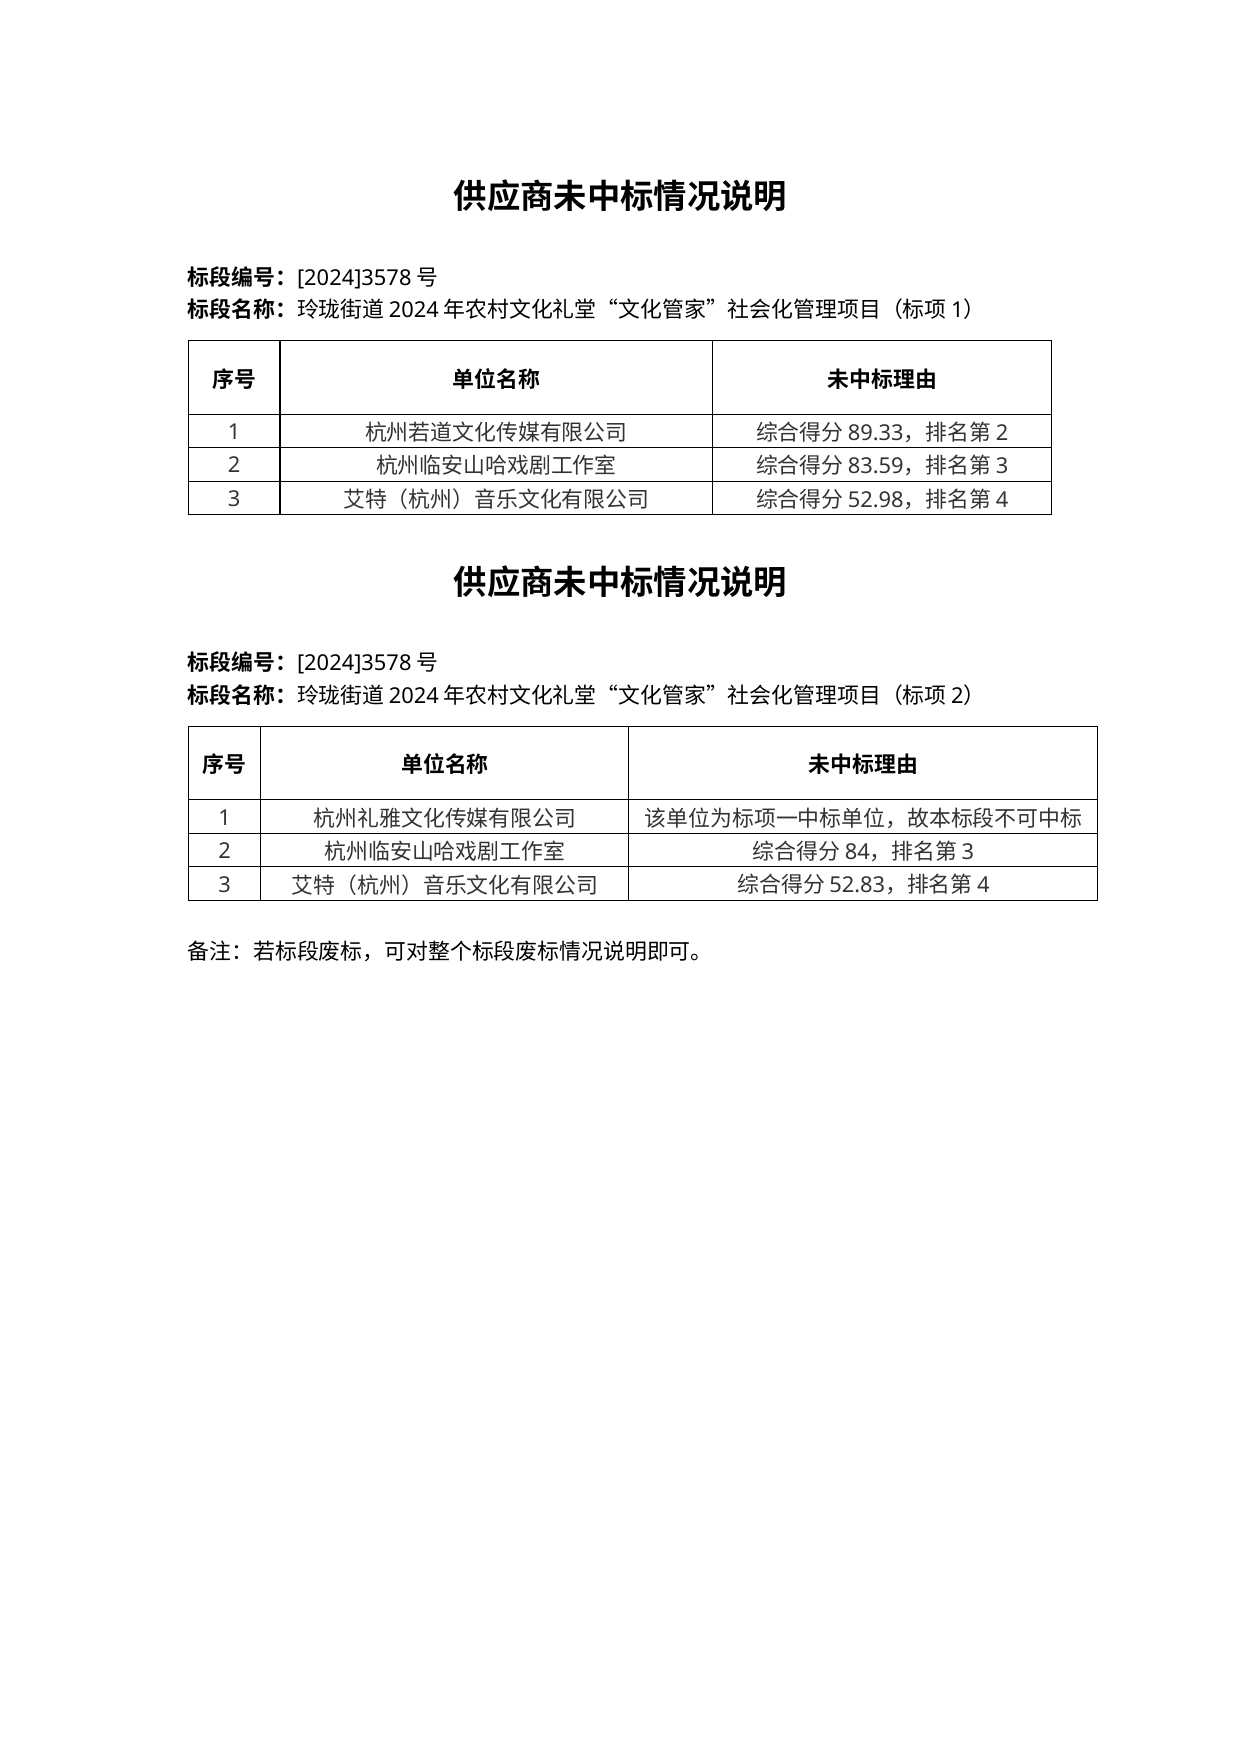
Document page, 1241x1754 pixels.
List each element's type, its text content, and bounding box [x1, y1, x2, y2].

text 供应商未中标情况说明 [187, 548, 1053, 613]
table_cell 3 [189, 482, 279, 514]
table_cell 2 [189, 834, 260, 866]
table_cell 综合得分89.33，排名第2 [713, 415, 1051, 447]
text 标段编号：[2024]3578号 [187, 645, 1053, 678]
table_cell 综合得分52.98，排名第4 [713, 482, 1051, 514]
table_cell 3 [189, 867, 260, 900]
table_cell 综合得分52.83，排名第4 [629, 867, 1097, 900]
table_header 未中标理由 [713, 341, 1051, 413]
text 备注：若标段废标，可对整个标段废标情况说明即可。 [187, 933, 1053, 966]
table_cell 1 [189, 800, 260, 833]
table_header 序号 [189, 727, 260, 799]
table_cell 艾特（杭州）音乐文化有限公司 [261, 867, 628, 900]
text 标段名称：玲珑街道2024年农村文化礼堂“文化管家”社会化管理项目（标项1） [187, 292, 1053, 324]
table_cell 综合得分83.59，排名第3 [713, 448, 1051, 481]
table_cell 杭州礼雅文化传媒有限公司 [261, 800, 628, 833]
table_header 未中标理由 [629, 727, 1097, 799]
table_header 序号 [189, 341, 279, 413]
text 供应商未中标情况说明 [187, 162, 1053, 227]
table_cell 杭州若道文化传媒有限公司 [281, 415, 712, 447]
table_cell 艾特（杭州）音乐文化有限公司 [281, 482, 712, 514]
table_cell 杭州临安山哈戏剧工作室 [281, 448, 712, 481]
table_header 单位名称 [261, 727, 628, 799]
table_cell 杭州临安山哈戏剧工作室 [261, 834, 628, 866]
table_header 单位名称 [281, 341, 712, 413]
table_cell 该单位为标项一中标单位，故本标段不可中标 [629, 800, 1097, 833]
table_cell 2 [189, 448, 279, 481]
table_cell 1 [189, 415, 279, 447]
table_cell 综合得分84，排名第3 [629, 834, 1097, 866]
text 标段编号：[2024]3578号 [187, 259, 1053, 292]
text 标段名称：玲珑街道2024年农村文化礼堂“文化管家”社会化管理项目（标项2） [187, 678, 1053, 710]
